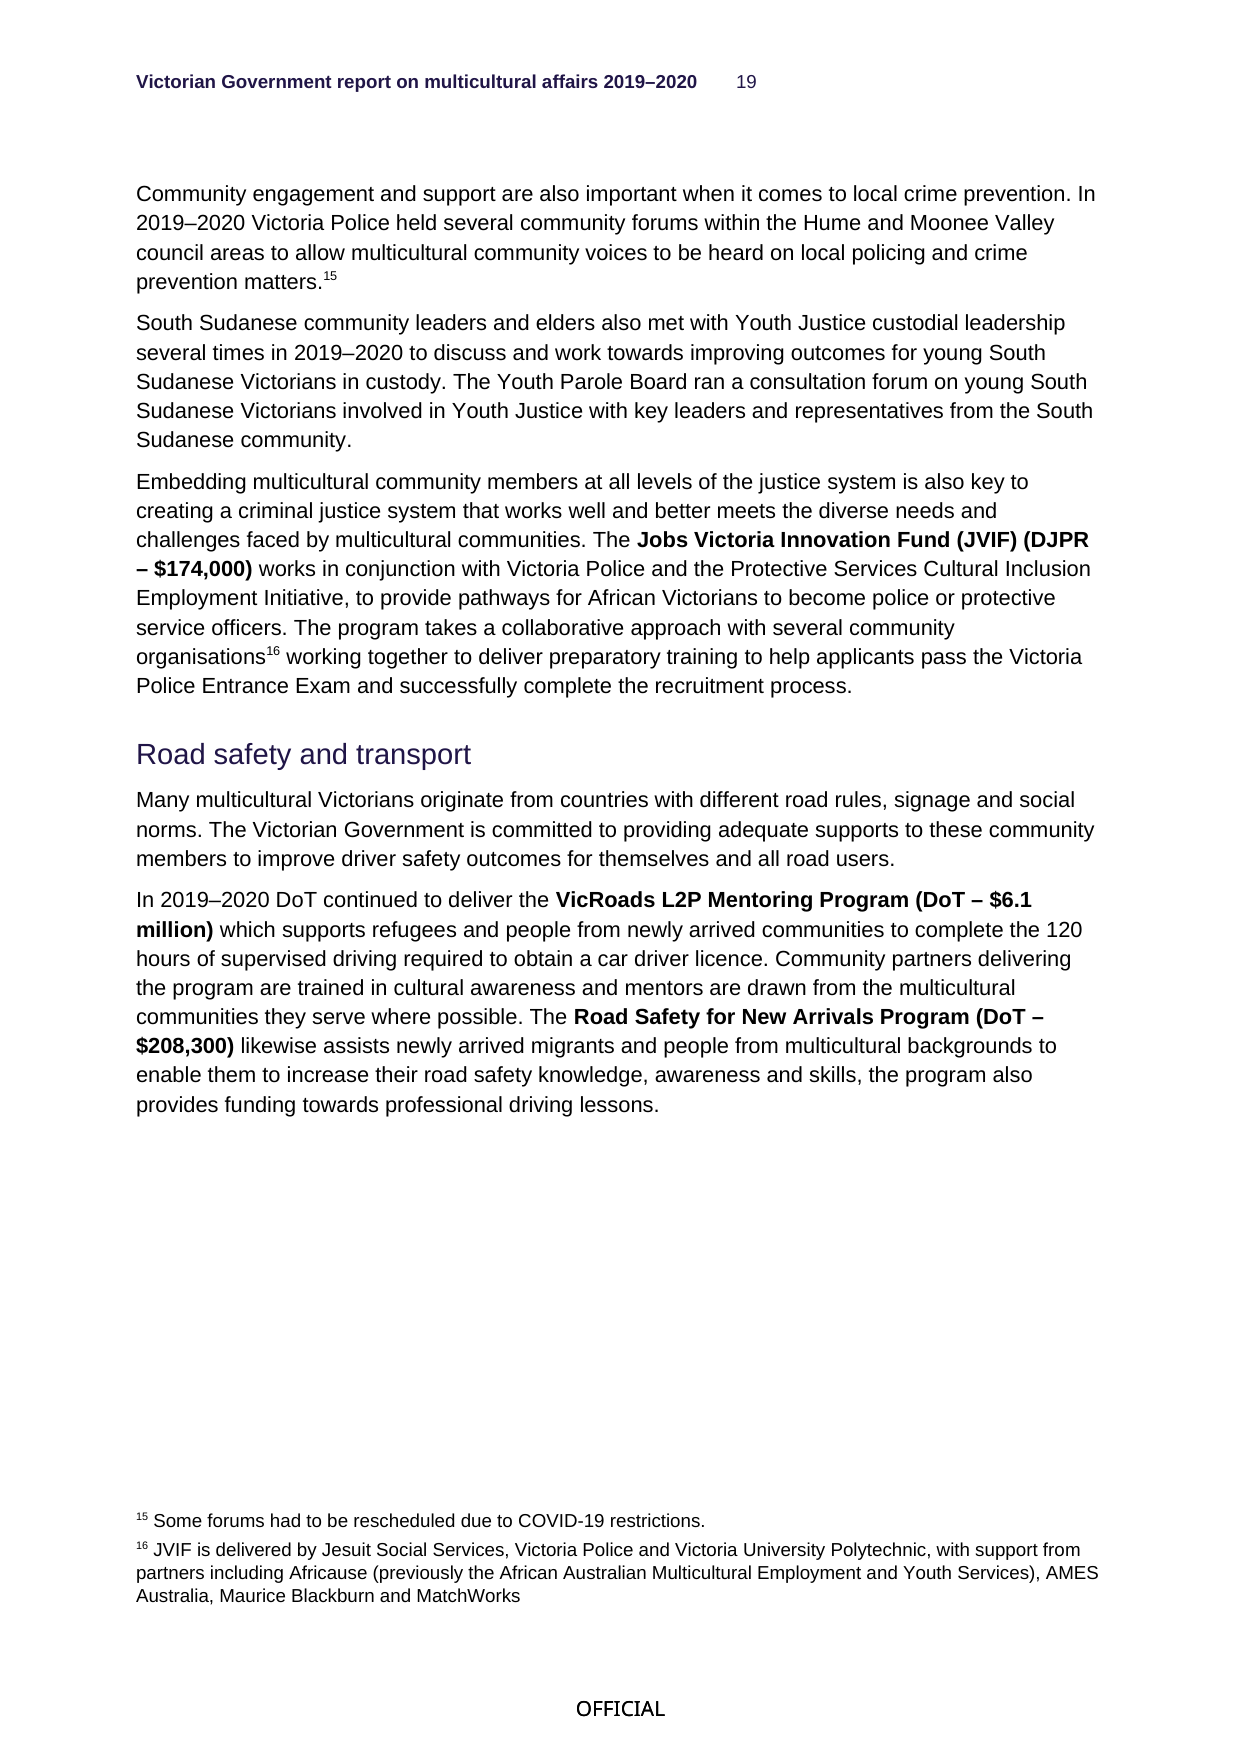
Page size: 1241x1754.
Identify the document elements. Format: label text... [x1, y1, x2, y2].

text In 2019–2020 DoT continued to deliver the VicRoads L2P Mentoring Program (DoT – $6.1 million) which supports refugees and people from newly arrived communities to complete the 120 hours of supervised driving required to obtain a car driver licence. Community partners delivering the program are trained in cultural awareness and mentors are drawn from the multicultural communities they serve where possible. The Road Safety for New Arrivals Program (DoT – $208,300) likewise assists newly arrived migrants and people from multicultural backgrounds to enable them to increase their road safety knowledge, awareness and skills, the program also provides funding towards professional driving lessons. [136, 883, 1104, 1117]
text Community engagement and support are also important when it comes to local crime prevention. In 2019–2020 Victoria Police held several community forums within the Hume and Moonee Valley council areas to allow multicultural community voices to be heard on local policing and crime prevention matters. [136, 177, 1104, 294]
text Embedding multicultural community members at all levels of the justice system is also key to creating a criminal justice system that works well and better meets the diverse needs and challenges faced by multicultural communities. The Jobs Victoria Innovation Fund (JVIF) (DJPR – $174,000) works in conjunction with Victoria Police and the Protective Services Cultural Inclusion Employment Initiative, to provide pathways for African Victorians to become police or protective service officers. The program takes a collaborative approach with several community organisations working together to deliver preparatory training to help applicants pass the Victoria Police Entrance Exam and successfully complete the recruitment process. [136, 465, 1104, 698]
text Many multicultural Victorians originate from countries with different road rules, signage and social norms. The Victorian Government is committed to providing adequate supports to these community members to improve driver safety outcomes for themselves and all road users. [136, 783, 1104, 871]
subtitle Road safety and transport [136, 736, 1104, 771]
text South Sudanese community leaders and elders also met with Youth Justice custodial leadership several times in 2019–2020 to discuss and work towards improving outcomes for young South Sudanese Victorians in custody. The Youth Parole Board ran a consultation forum on young South Sudanese Victorians involved in Youth Justice with key leaders and representatives from the South Sudanese community. [136, 306, 1104, 452]
